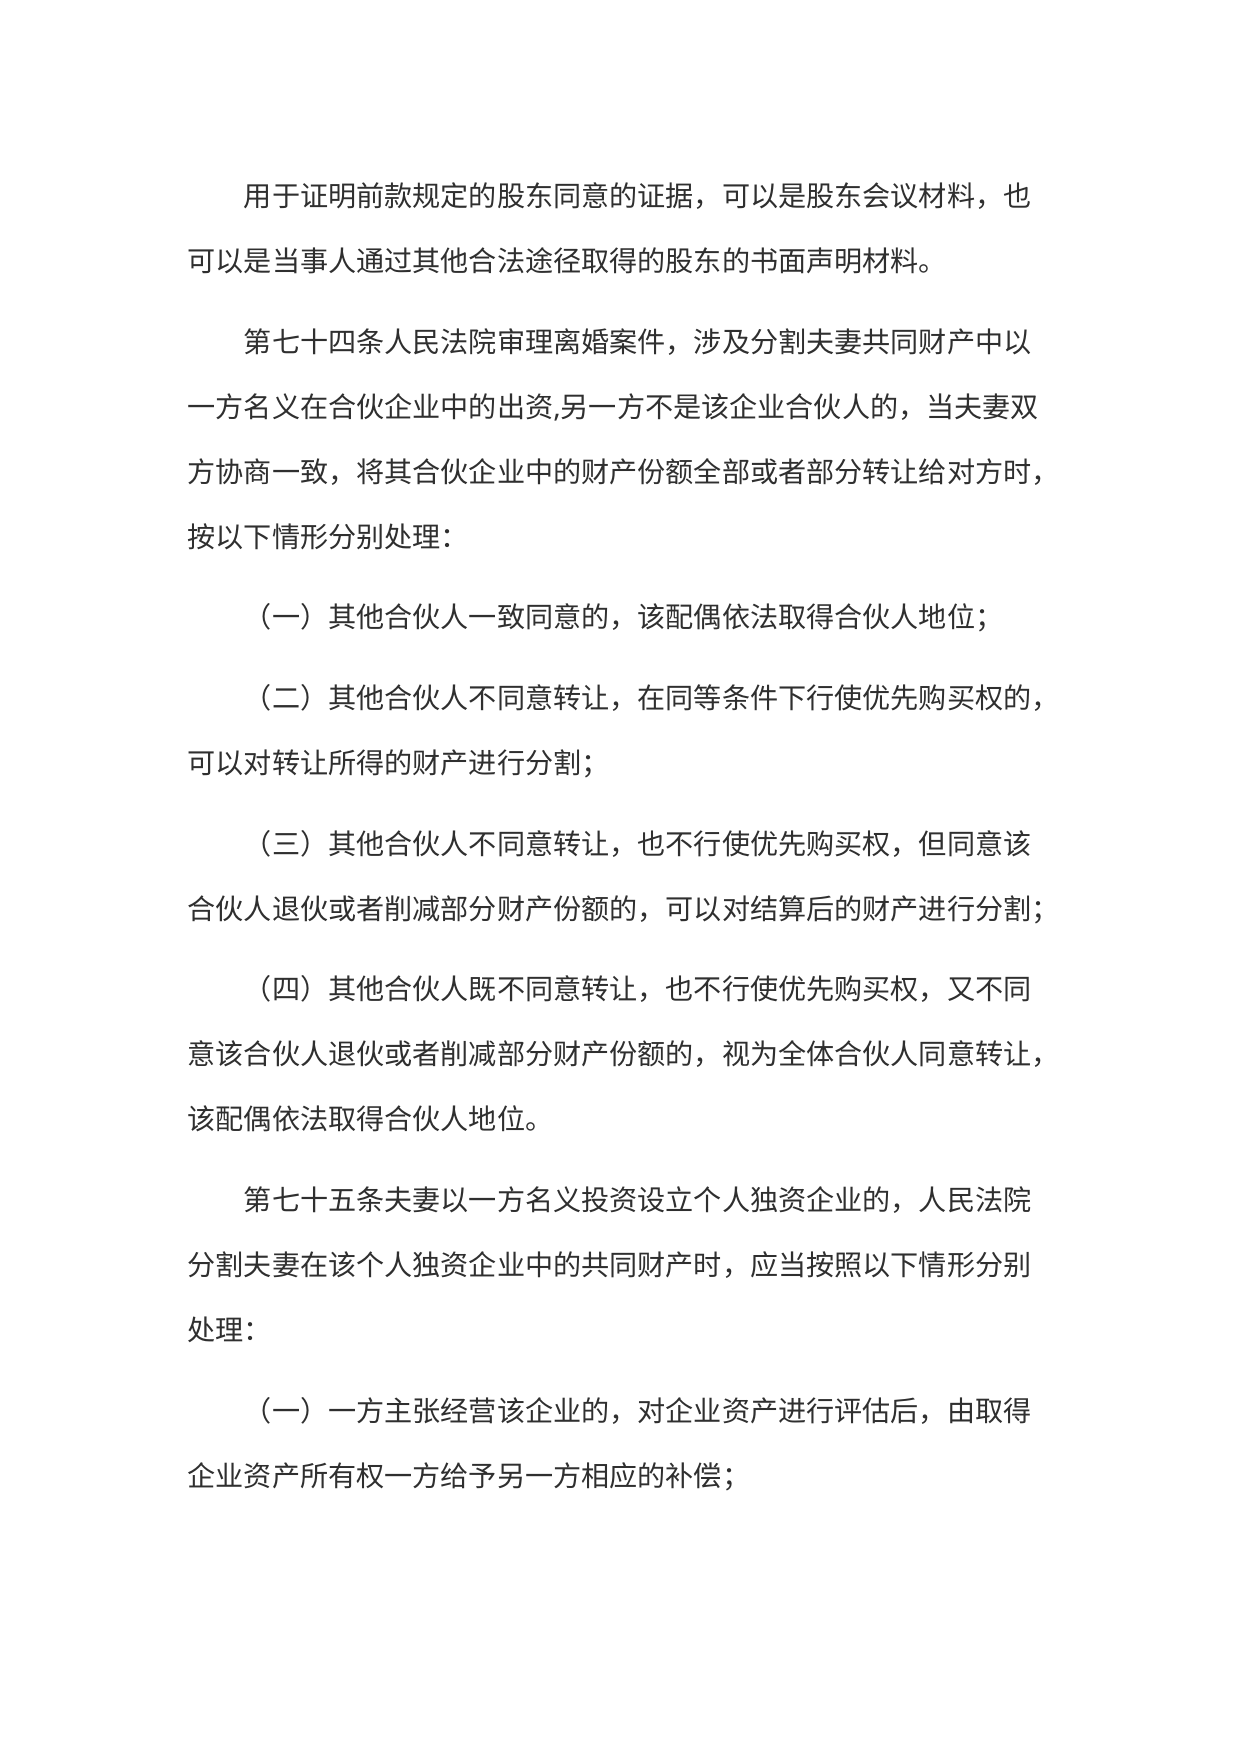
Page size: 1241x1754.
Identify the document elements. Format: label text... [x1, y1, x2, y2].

text （一）一方主张经营该企业的，对企业资产进行评估后，由取得企业资产所有权一方给予另一方相应的补偿； [187, 1376, 1053, 1506]
text 用于证明前款规定的股东同意的证据，可以是股东会议材料，也可以是当事人通过其他合法途径取得的股东的书面声明材料。 [187, 162, 1053, 292]
text （一）其他合伙人一致同意的，该配偶依法取得合伙人地位； [187, 583, 1053, 648]
text 第七十五条夫妻以一方名义投资设立个人独资企业的，人民法院分割夫妻在该个人独资企业中的共同财产时，应当按照以下情形分别处理： [187, 1166, 1053, 1361]
text 第七十四条人民法院审理离婚案件，涉及分割夫妻共同财产中以一方名义在合伙企业中的出资,另一方不是该企业合伙人的，当夫妻双方协商一致，将其合伙企业中的财产份额全部或者部分转让给对方时，按以下情形分别处理： [187, 308, 1053, 568]
text （三）其他合伙人不同意转让，也不行使优先购买权，但同意该合伙人退伙或者削减部分财产份额的，可以对结算后的财产进行分割； [187, 809, 1053, 939]
text （二）其他合伙人不同意转让，在同等条件下行使优先购买权的，可以对转让所得的财产进行分割； [187, 664, 1053, 794]
text （四）其他合伙人既不同意转让，也不行使优先购买权，又不同意该合伙人退伙或者削减部分财产份额的，视为全体合伙人同意转让，该配偶依法取得合伙人地位。 [187, 955, 1053, 1150]
